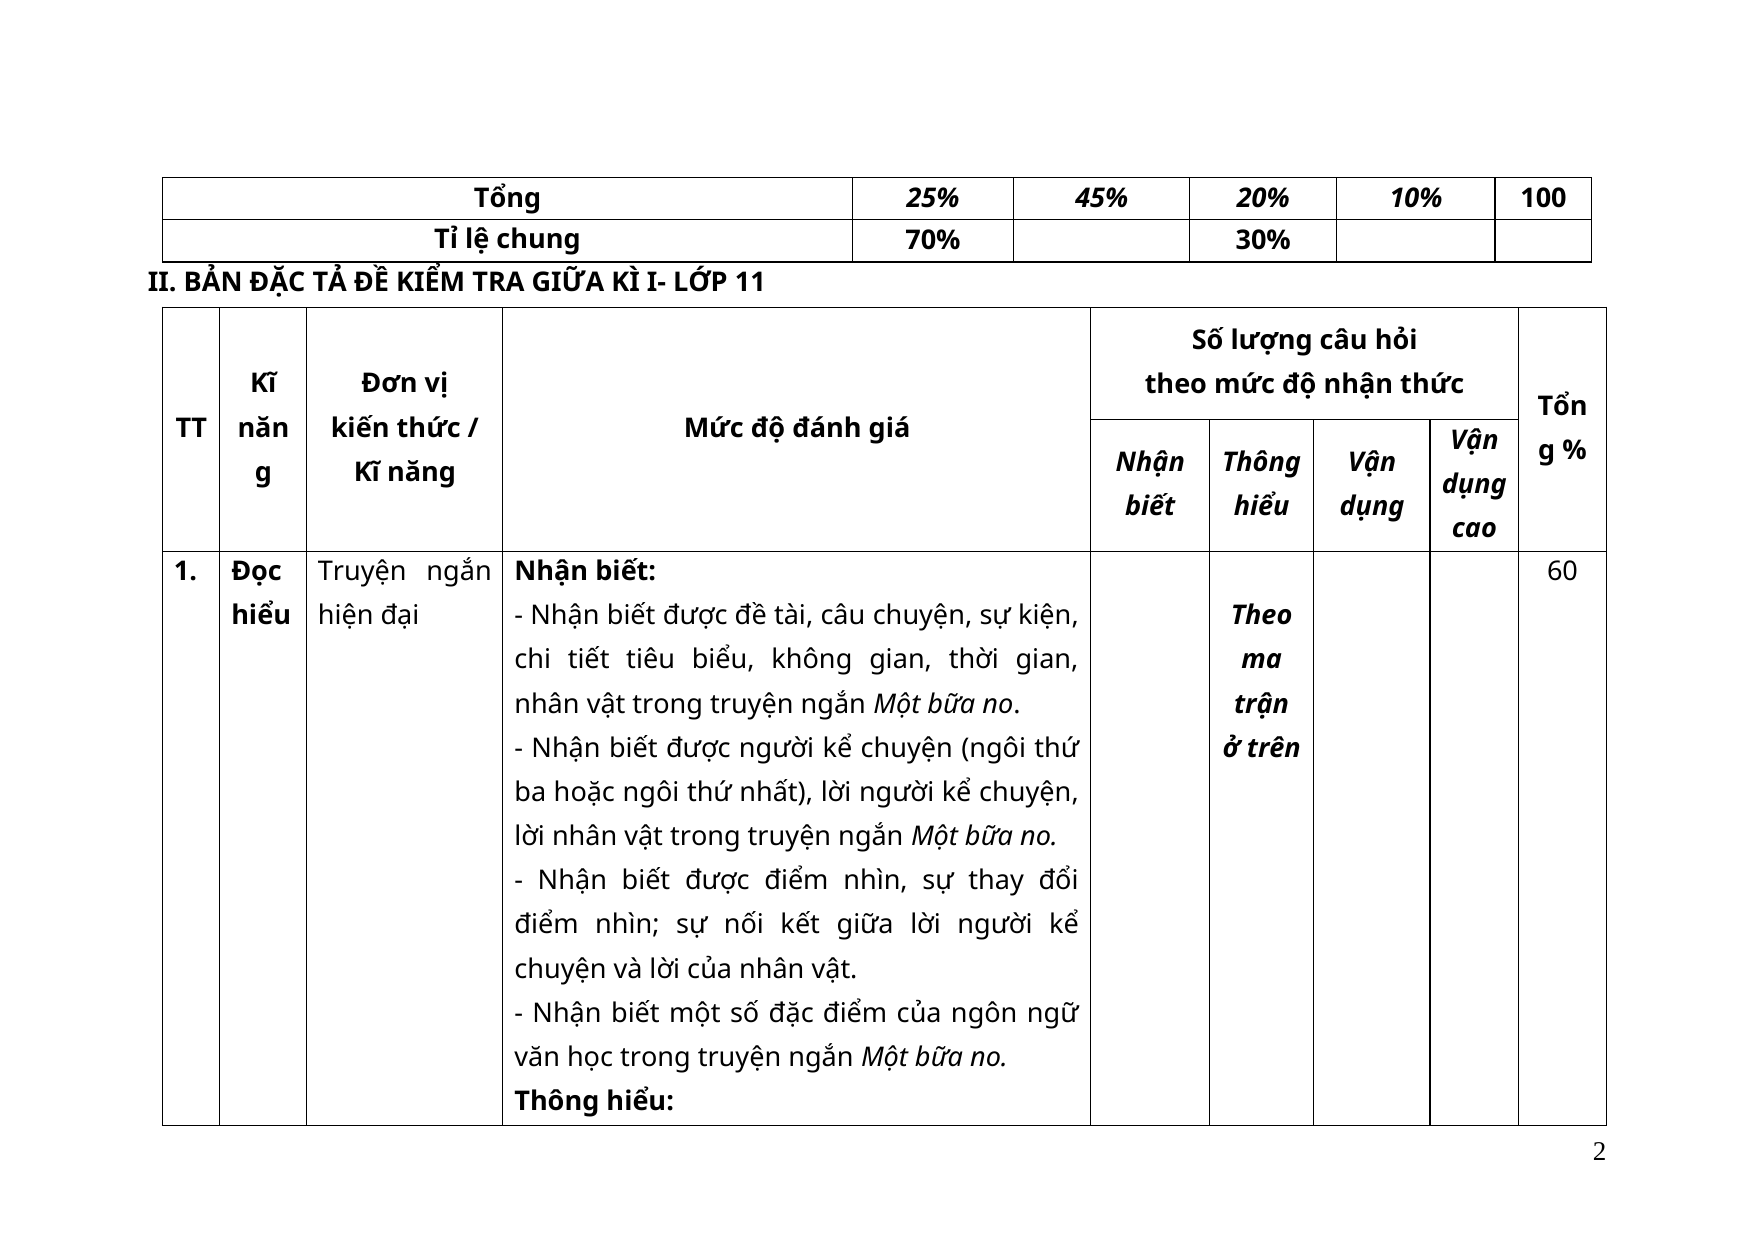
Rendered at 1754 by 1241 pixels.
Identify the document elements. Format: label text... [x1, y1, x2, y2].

text II. BẢN ĐẶC TẢ ĐỀ KIỂM TRA GIỮA KÌ I- LỚP 11 [148, 262, 1606, 299]
table_cell 30% [1190, 220, 1336, 261]
table_header Mức độ đánh giá [503, 308, 1090, 551]
table_cell 1. [163, 552, 219, 1125]
table_header TT [163, 308, 219, 551]
table_cell 70% [853, 220, 1013, 261]
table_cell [503, 552, 1090, 1125]
table_cell Vận dụng [1314, 420, 1429, 551]
table_cell 10% [1337, 178, 1494, 219]
table_cell 60 [1519, 552, 1606, 1125]
table_cell [1014, 220, 1189, 261]
table_cell [1431, 552, 1518, 1125]
table_cell 25% [853, 178, 1013, 219]
table_header Kĩ năng [220, 308, 306, 551]
table_header Số lượng câu hỏi theo mức độ nhận thức [1091, 308, 1518, 419]
table_cell 20% [1190, 178, 1336, 219]
table_cell Đọc hiểu [220, 552, 306, 1125]
table_cell [1314, 552, 1429, 1125]
table_cell Theo ma trận ở trên [1210, 552, 1313, 1125]
table_cell Vận dụng cao [1431, 420, 1518, 551]
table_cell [307, 552, 502, 1125]
table_cell Nhận biết [1091, 420, 1209, 551]
table_header Đơn vị kiến thức / Kĩ năng [307, 308, 502, 551]
table_cell 100 [1496, 178, 1591, 219]
table_cell 45% [1014, 178, 1189, 219]
table_cell [1337, 220, 1494, 261]
table_header Tổng % [1519, 308, 1606, 551]
table_cell Thông hiểu [1210, 420, 1313, 551]
table_cell Tổng [163, 178, 852, 219]
table_cell [1496, 220, 1591, 261]
table_cell [1091, 552, 1209, 1125]
table_cell Tỉ lệ chung [163, 220, 852, 261]
